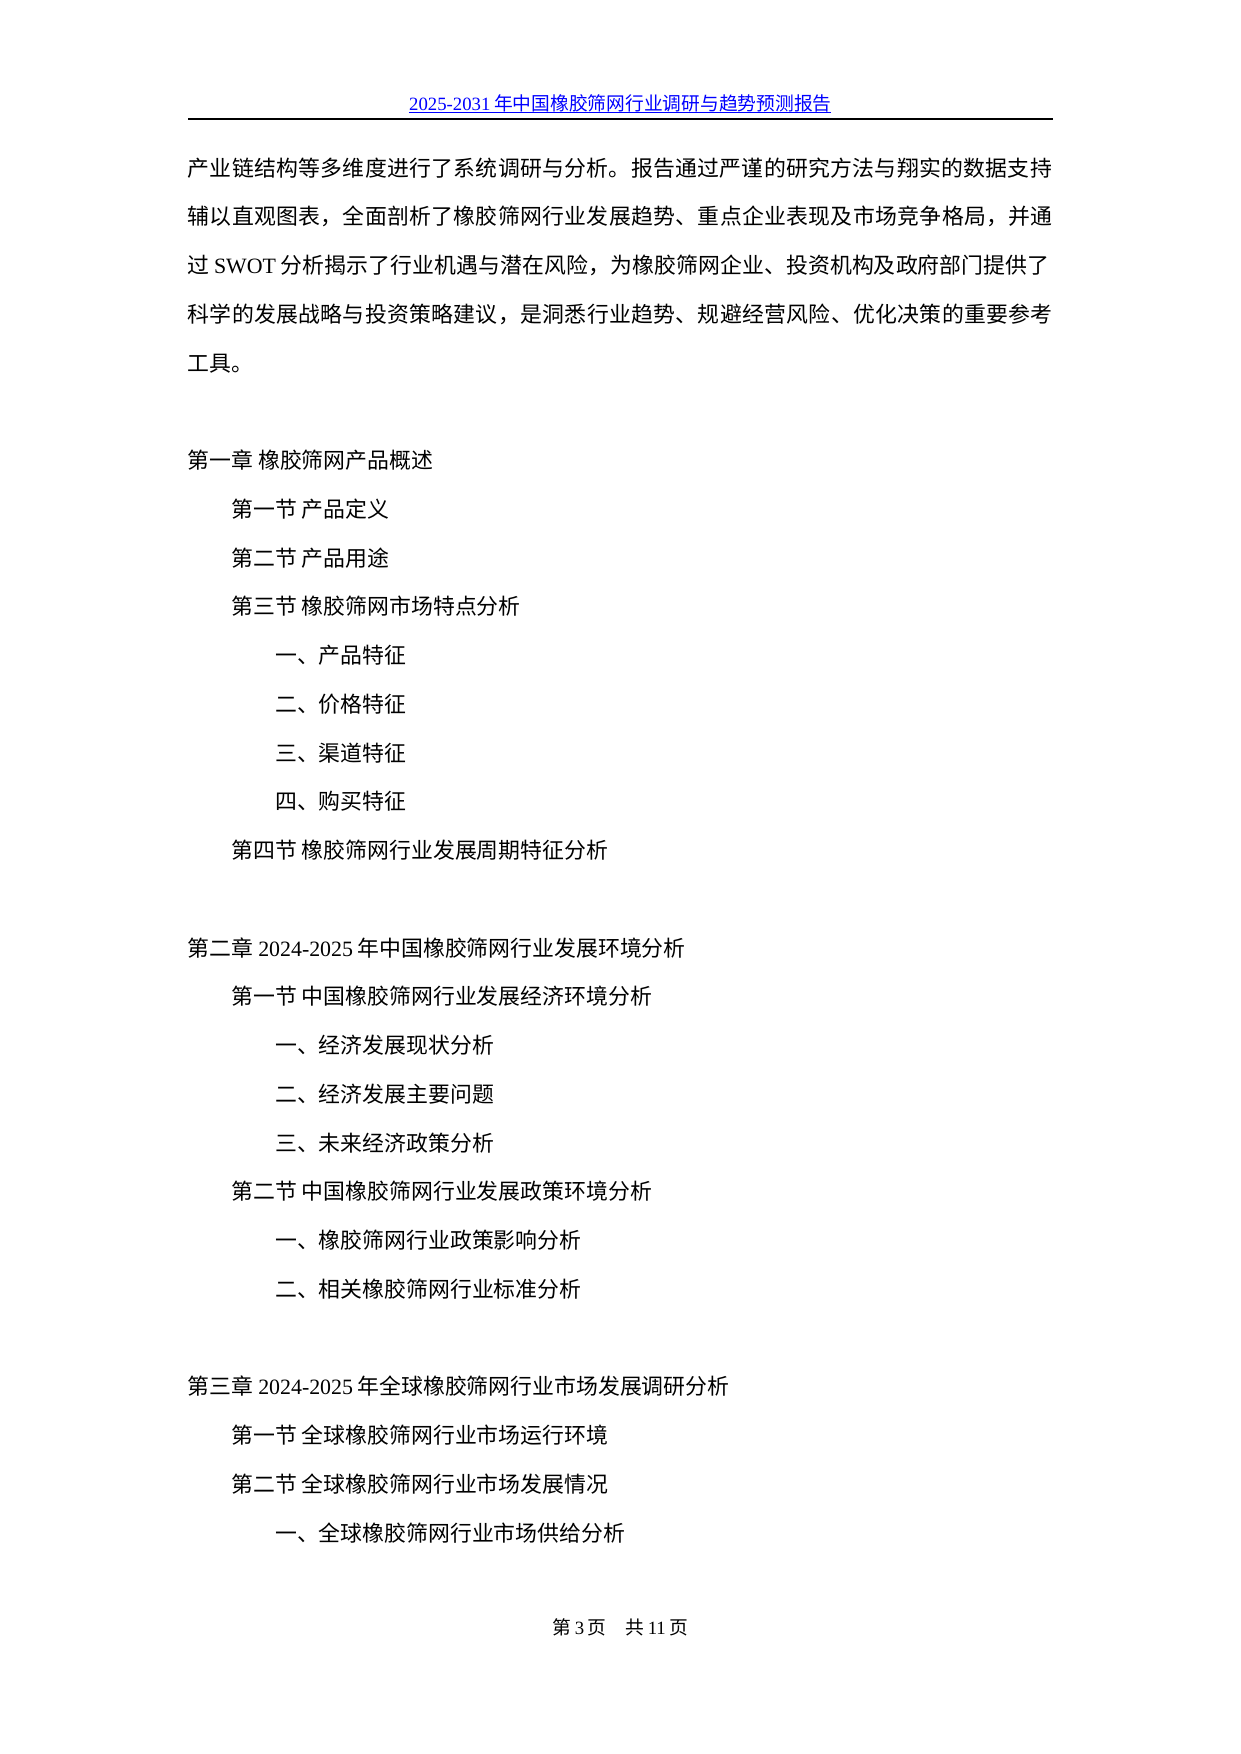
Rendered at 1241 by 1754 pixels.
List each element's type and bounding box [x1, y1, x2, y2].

text [187, 150, 1053, 1548]
